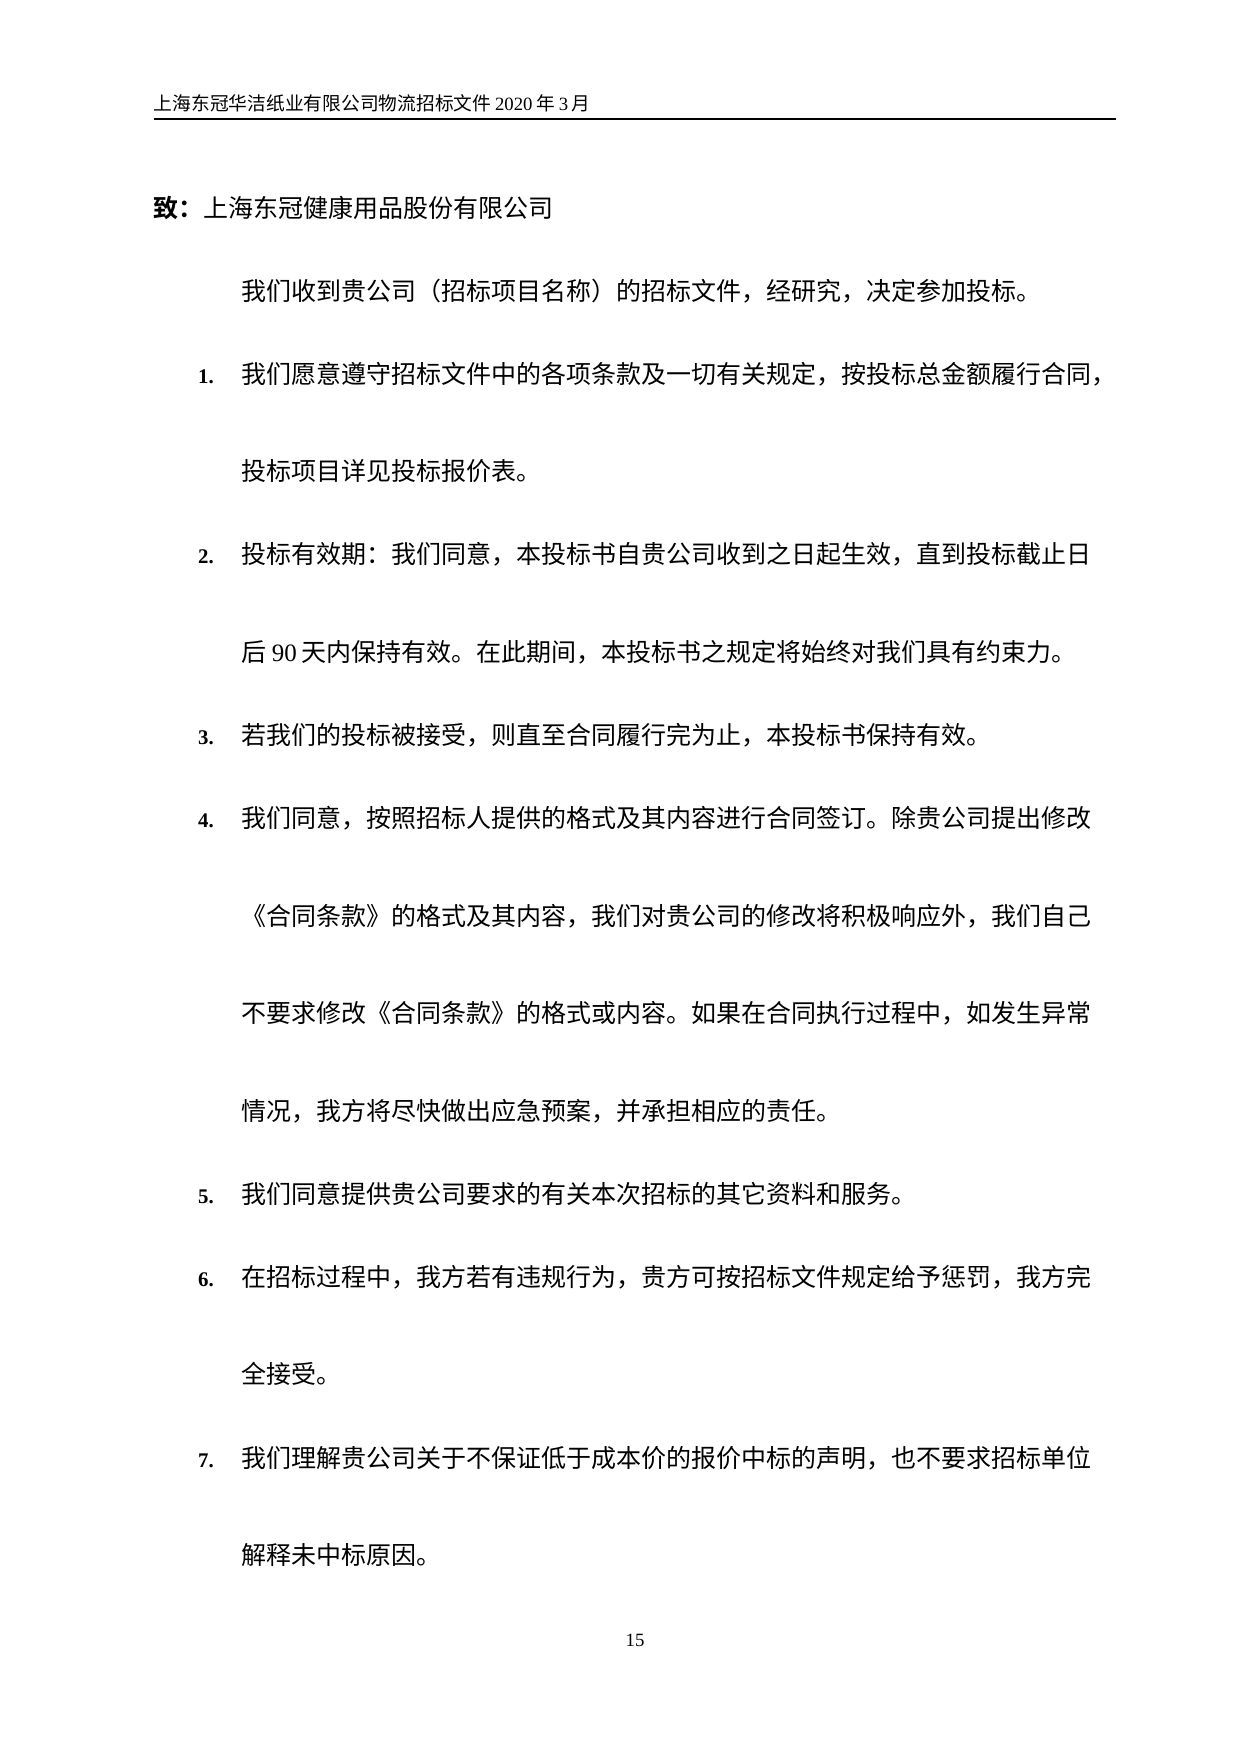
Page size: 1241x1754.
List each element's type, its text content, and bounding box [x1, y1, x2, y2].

list 投标有效期：我们同意，本投标书自贵公司收到之日起生效，直到投标截止日后90天内保持有效。在此期间，本投标书之规定将始终对我们具有约束力。 [198, 521, 1116, 683]
list 我们同意提供贵公司要求的有关本次招标的其它资料和服务。 [198, 1160, 1116, 1225]
list 在招标过程中，我方若有违规行为，贵方可按招标文件规定给予惩罚，我方完全接受。 [198, 1243, 1116, 1406]
list 我们愿意遵守招标文件中的各项条款及一切有关规定，按投标总金额履行合同，投标项目详见投标报价表。 [198, 340, 1116, 502]
text 我们收到贵公司（招标项目名称）的招标文件，经研究，决定参加投标。 [153, 257, 1116, 322]
list 我们同意，按照招标人提供的格式及其内容进行合同签订。除贵公司提出修改《合同条款》的格式及其内容，我们对贵公司的修改将积极响应外，我们自己不要求修改《合同条款》的格式或内容。如果在合同执行过程中，如发生异常情况，我方将尽快做出应急预案，并承担相应的责任。 [198, 784, 1116, 1142]
text 致：上海东冠健康用品股份有限公司 [153, 174, 1116, 239]
list 若我们的投标被接受，则直至合同履行完为止，本投标书保持有效。 [198, 701, 1116, 766]
list 我们理解贵公司关于不保证低于成本价的报价中标的声明，也不要求招标单位解释未中标原因。 [198, 1424, 1116, 1586]
